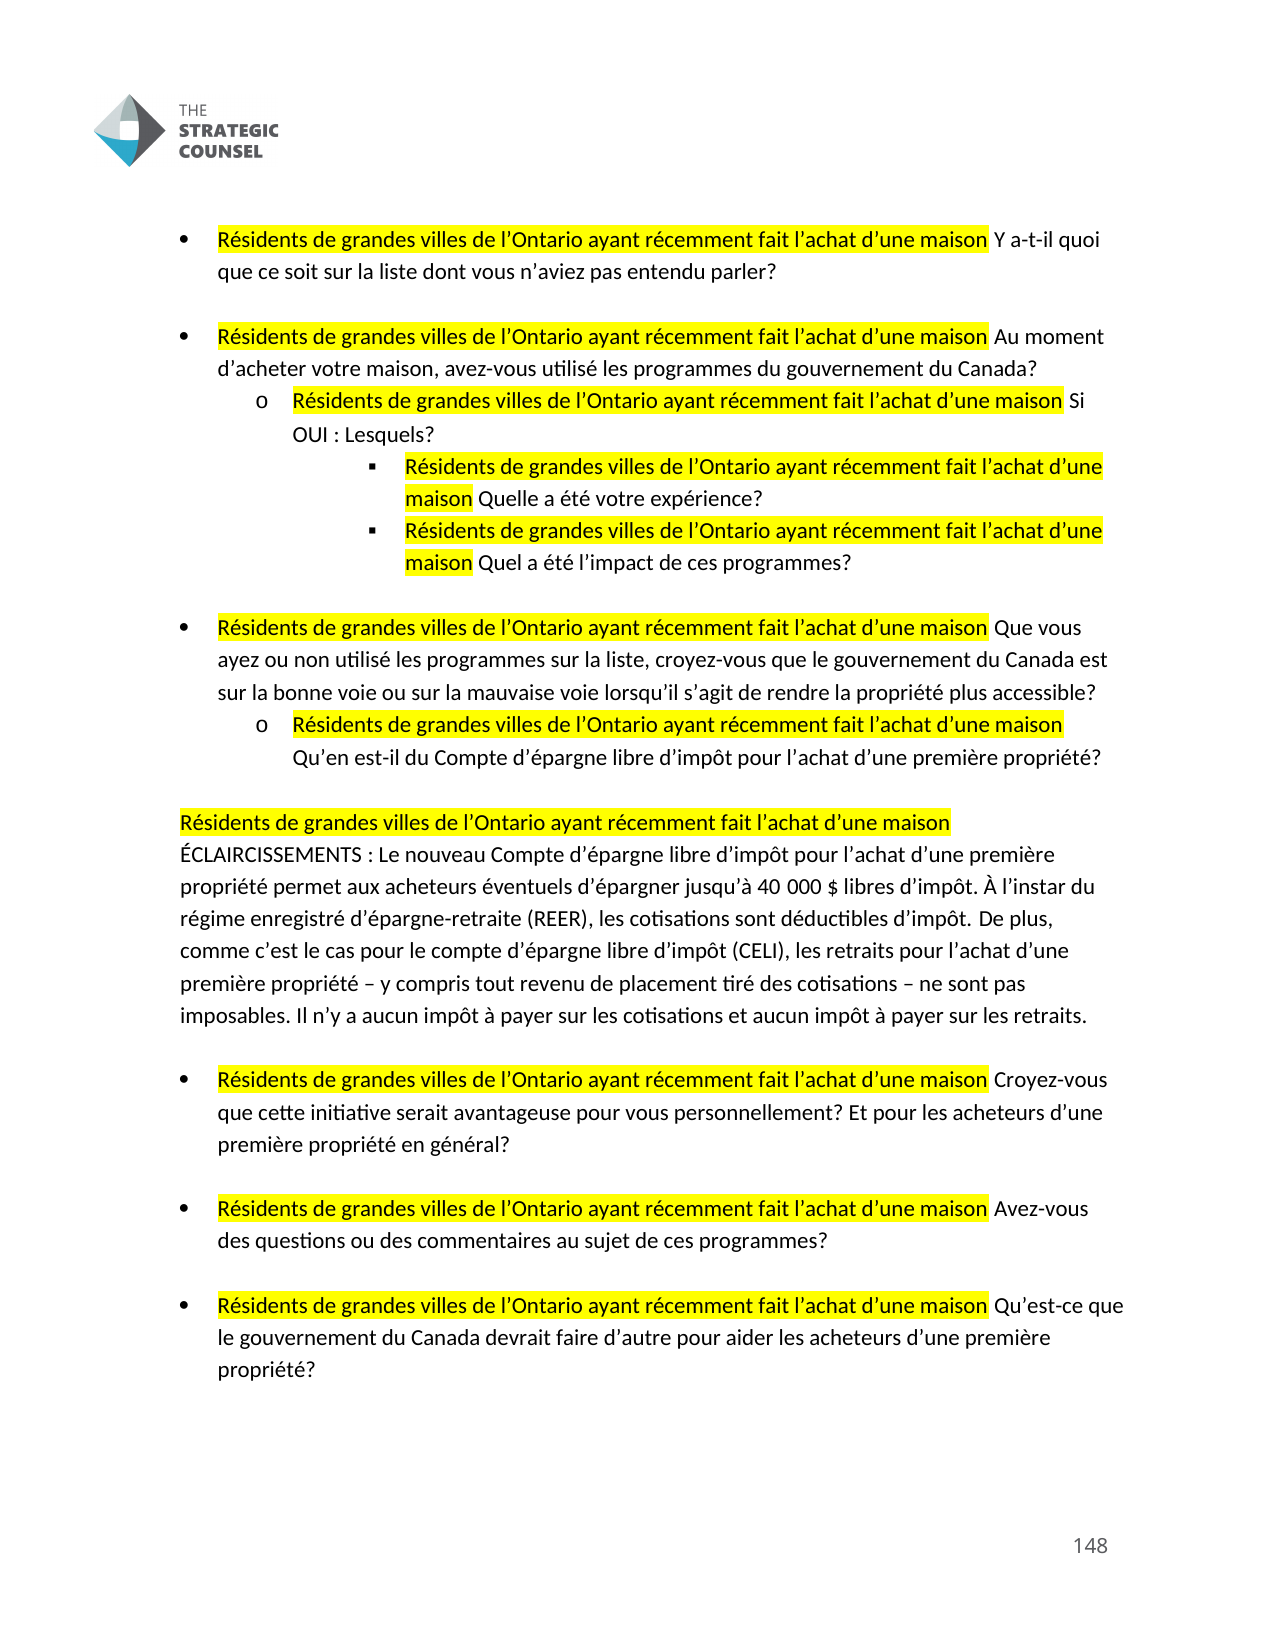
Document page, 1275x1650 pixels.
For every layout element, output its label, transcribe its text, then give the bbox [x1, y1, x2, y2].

list Résidents de grandes villes de l’Ontario ayant récemment fait l’achat d’une maison Avez-vous des questions ou des commentaires au sujet de ces programmes? [180, 1194, 1125, 1254]
list Résidents de grandes villes de l’Ontario ayant récemment fait l’achat d’une maison Qu’est-ce que le gouvernement du Canada devrait faire d’autre pour aider les acheteurs d’une première propriété? [180, 1291, 1125, 1383]
list Résidents de grandes villes de l’Ontario ayant récemment fait l’achat d’une maison Quelle a été votre expérience? [367, 452, 1125, 512]
picture [93, 94, 279, 167]
text Résidents de grandes villes de l’Ontario ayant récemment fait l’achat d’une maison ÉCLAIRCISSEMENTS : Le nouveau Compte d’épargne libre d’impôt pour l’achat d’une première propriété permet aux acheteurs éventuels d’épargner jusqu’à 40 000 $ libres d’impôt. À l’instar du régime enregistré d’épargne-retraite (REER), les cotisations sont déductibles d’impôt. De plus, comme c’est le cas pour le compte d’épargne libre d’impôt (CELI), les retraits pour l’achat d’une première propriété – y compris tout revenu de placement tiré des cotisations – ne sont pas imposables. Il n’y a aucun impôt à payer sur les cotisations et aucun impôt à payer sur les retraits. [180, 808, 1125, 1029]
list Résidents de grandes villes de l’Ontario ayant récemment fait l’achat d’une maison Croyez-vous que cette initiative serait avantageuse pour vous personnellement? Et pour les acheteurs d’une première propriété en général? [180, 1065, 1125, 1158]
list Résidents de grandes villes de l’Ontario ayant récemment fait l’achat d’une maison Quel a été l’impact de ces programmes? [367, 516, 1125, 609]
list Résidents de grandes villes de l’Ontario ayant récemment fait l’achat d’une maison Y a-t-il quoi que ce soit sur la liste dont vous n’aviez pas entendu parler? [180, 225, 1125, 318]
list Résidents de grandes villes de l’Ontario ayant récemment fait l’achat d’une maison Que vous ayez ou non utilisé les programmes sur la liste, croyez-vous que le gouvernement du Canada est sur la bonne voie ou sur la mauvaise voie lorsqu’il s’agit de rendre la propriété plus accessible? [180, 613, 1125, 706]
list Résidents de grandes villes de l’Ontario ayant récemment fait l’achat d’une maison Si OUI : Lesquels? [255, 386, 1124, 448]
list Résidents de grandes villes de l’Ontario ayant récemment fait l’achat d’une maison Qu’en est-il du Compte d’épargne libre d’impôt pour l’achat d’une première propriété? [255, 710, 1124, 804]
list Résidents de grandes villes de l’Ontario ayant récemment fait l’achat d’une maison Au moment d’acheter votre maison, avez-vous utilisé les programmes du gouvernement du Canada? [180, 322, 1125, 382]
